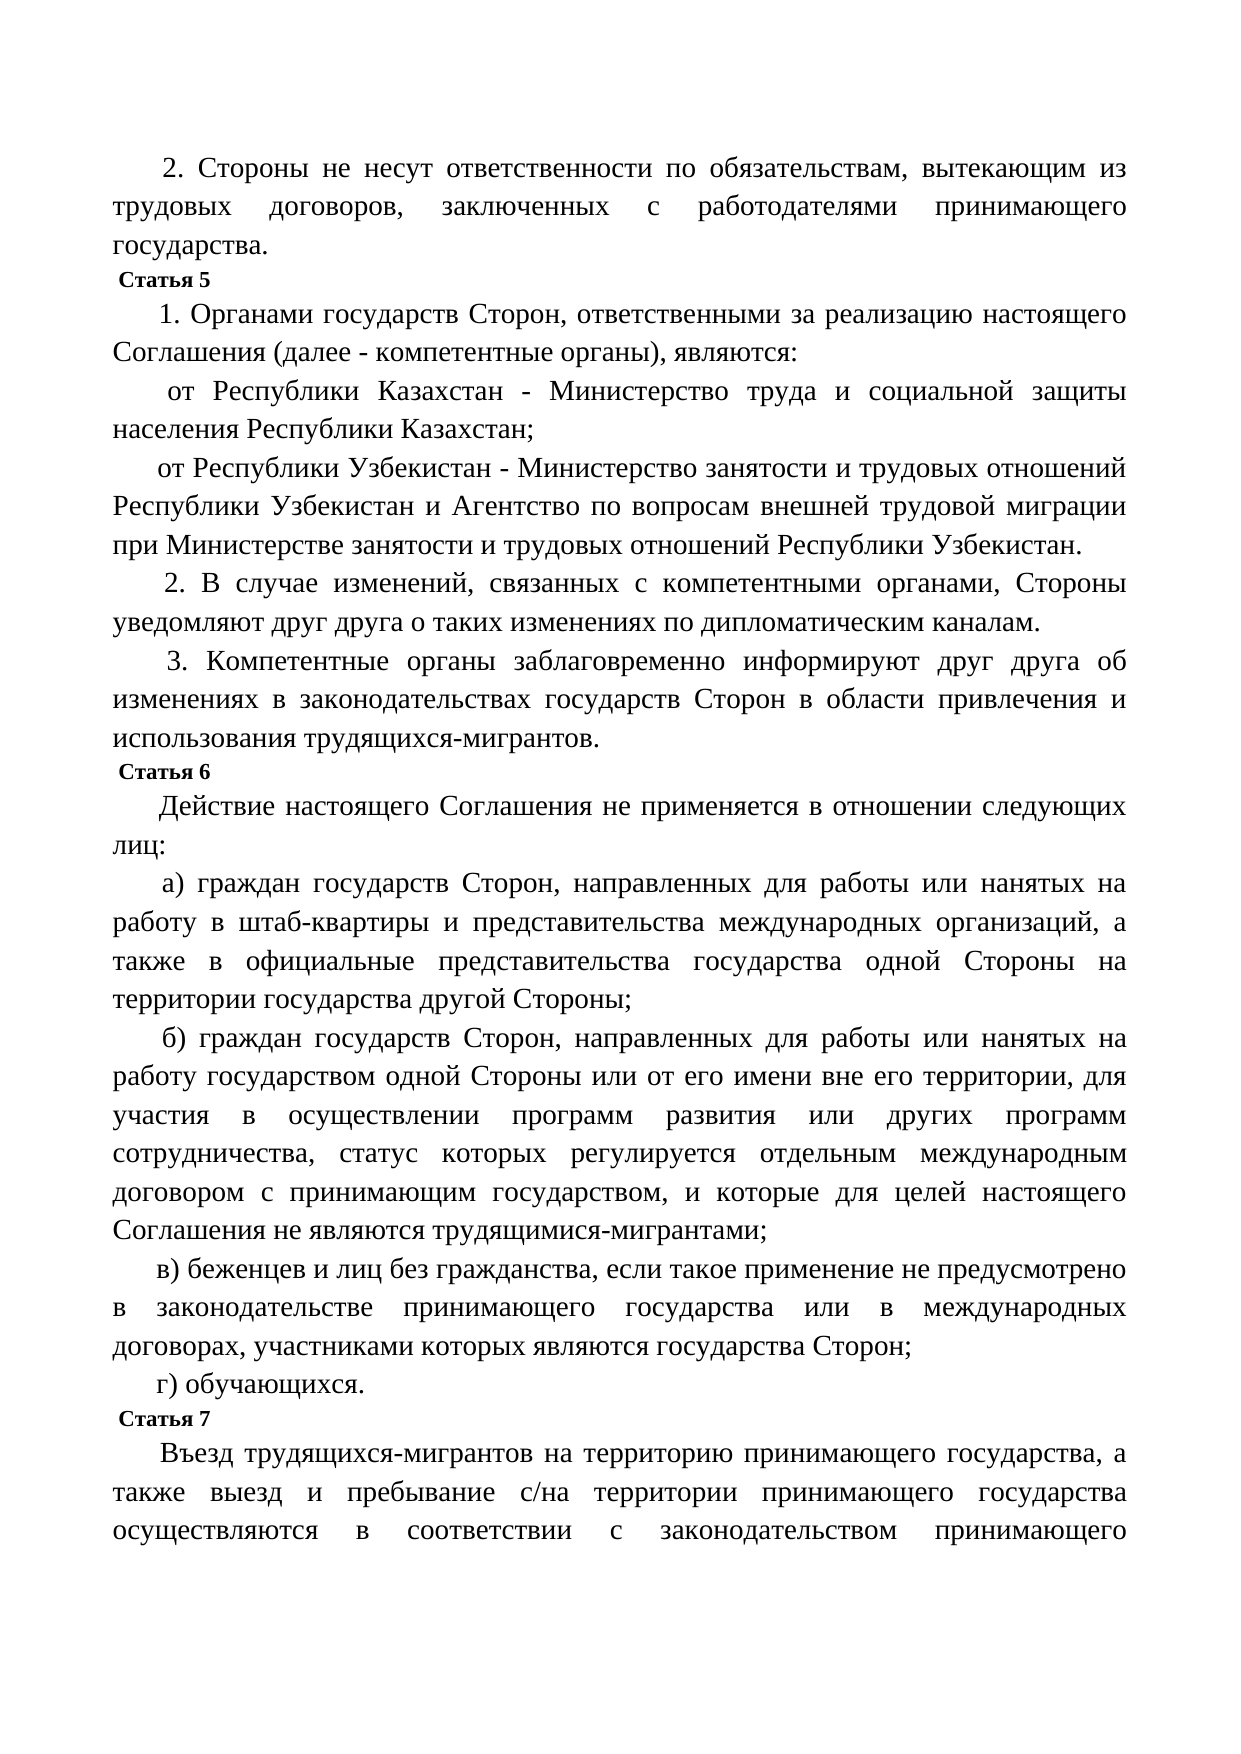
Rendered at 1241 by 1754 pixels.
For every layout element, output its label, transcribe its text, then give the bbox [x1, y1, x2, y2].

text 1. Органами государств Сторон, ответственными за реализацию настоящего Соглашения (далее - компетентные органы), являются: [112, 296, 1128, 368]
text 2. Стороны не несут ответственности по обязательствам, вытекающим из трудовых договоров, заключенных с работодателями принимающего государства. [112, 150, 1128, 261]
text в) беженцев и лиц без гражданства, если такое применение не предусмотрено в законодательстве принимающего государства или в международных договорах, участниками которых являются государства Сторон; [112, 1251, 1128, 1362]
text 3. Компетентные органы заблаговременно информируют друг друга об изменениях в законодательствах государств Сторон в области привлечения и использования трудящихся-мигрантов. [112, 643, 1128, 753]
text Статья 5 [112, 266, 1128, 292]
text 2. В случае изменений, связанных с компетентными органами, Стороны уведомляют друг друга о таких изменениях по дипломатическим каналам. [112, 566, 1128, 638]
text от Республики Узбекистан - Министерство занятости и трудовых отношений Республики Узбекистан и Агентство по вопросам внешней трудовой миграции при Министерстве занятости и трудовых отношений Республики Узбекистан. [112, 450, 1128, 561]
text Статья 6 [112, 758, 1128, 785]
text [112, 1435, 1128, 1546]
text б) граждан государств Сторон, направленных для работы или нанятых на работу государством одной Стороны или от его имени вне его территории, для участия в осуществлении программ развития или других программ сотрудничества, статус которых регулируется отдельным международным договором с принимающим государством, и которые для целей настоящего Соглашения не являются трудящимися-мигрантами; [112, 1020, 1128, 1246]
text Статья 7 [112, 1405, 1128, 1432]
text от Республики Казахстан - Министерство труда и социальной защиты населения Республики Казахстан; [112, 373, 1128, 445]
text г) обучающихся. [112, 1367, 1128, 1400]
text а) граждан государств Сторон, направленных для работы или нанятых на работу в штаб-квартиры и представительства международных организаций, а также в официальные представительства государства одной Стороны на территории государства другой Стороны; [112, 866, 1128, 1015]
text Действие настоящего Соглашения не применяется в отношении следующих лиц: [112, 788, 1128, 861]
